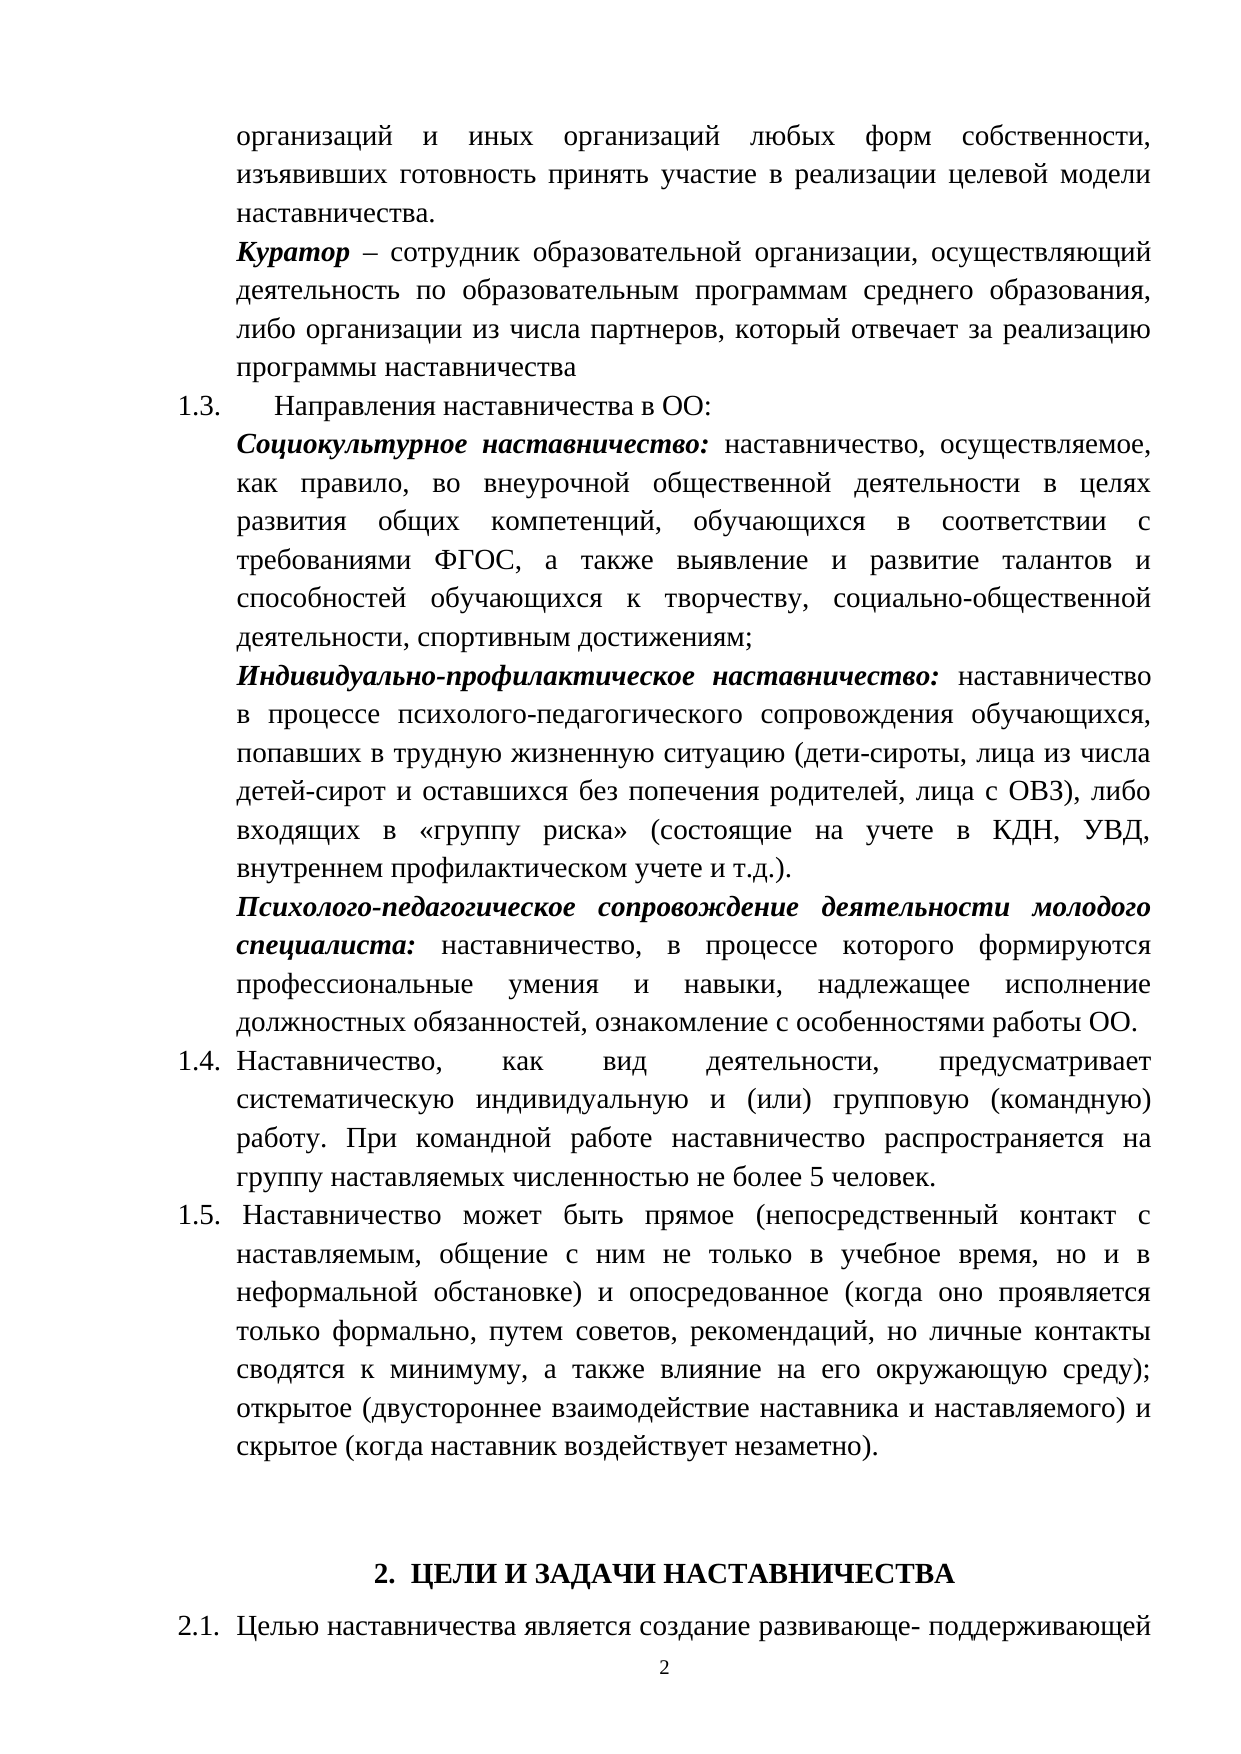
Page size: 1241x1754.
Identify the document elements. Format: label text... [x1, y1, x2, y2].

text Социокультурное наставничество: наставничество, осуществляемое, как правило, во внеурочной общественной деятельности в целях развития общих компетенций, обучающихся в соответствии с требованиями ФГОС, а также выявление и развитие талантов и способностей обучающихся к творчеству, социально-общественной деятельности, спортивным достижениям; [236, 426, 1152, 653]
text Куратор – сотрудник образовательной организации, осуществляющий деятельность по образовательным программам среднего образования, либо организации из числа партнеров, который отвечает за реализацию программы наставничества [236, 234, 1152, 383]
text 1.5. Наставничество может быть прямое (непосредственный контакт с наставляемым, общение с ним не только в учебное время, но и в неформальной обстановке) и опосредованное (когда оно проявляется только формально, путем советов, рекомендаций, но личные контакты сводятся к минимуму, а также влияние на его окружающую среду); открытое (двустороннее взаимодействие наставника и наставляемого) и скрытое (когда наставник воздействует незаметно). [177, 1197, 1152, 1462]
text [236, 118, 1152, 229]
list ЦЕЛИ И ЗАДАЧИ НАСТАВНИЧЕСТВА [177, 1557, 1152, 1590]
list Направления наставничества в ОО: [177, 388, 1152, 421]
text Индивидуально-профилактическое наставничество: наставничество в процессе психолого-педагогического сопровождения обучающихся, попавших в трудную жизненную ситуацию (дети-сироты, лица из числа детей-сирот и оставшихся без попечения родителей, лица с ОВЗ), либо входящих в «группу риска» (состоящие на учете в КДН, УВД, внутреннем профилактическом учете и т.д.). [236, 658, 1152, 884]
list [177, 1608, 1152, 1641]
text Психолого-педагогическое сопровождение деятельности молодого специалиста: наставничество, в процессе которого формируются профессиональные умения и навыки, надлежащее исполнение должностных обязанностей, ознакомление с особенностями работы ОО. [236, 889, 1152, 1038]
list Наставничество, как вид деятельности, предусматривает систематическую индивидуальную и (или) групповую (командную) работу. При командной работе наставничество распространяется на группу наставляемых численностью не более 5 человек. [177, 1043, 1152, 1192]
